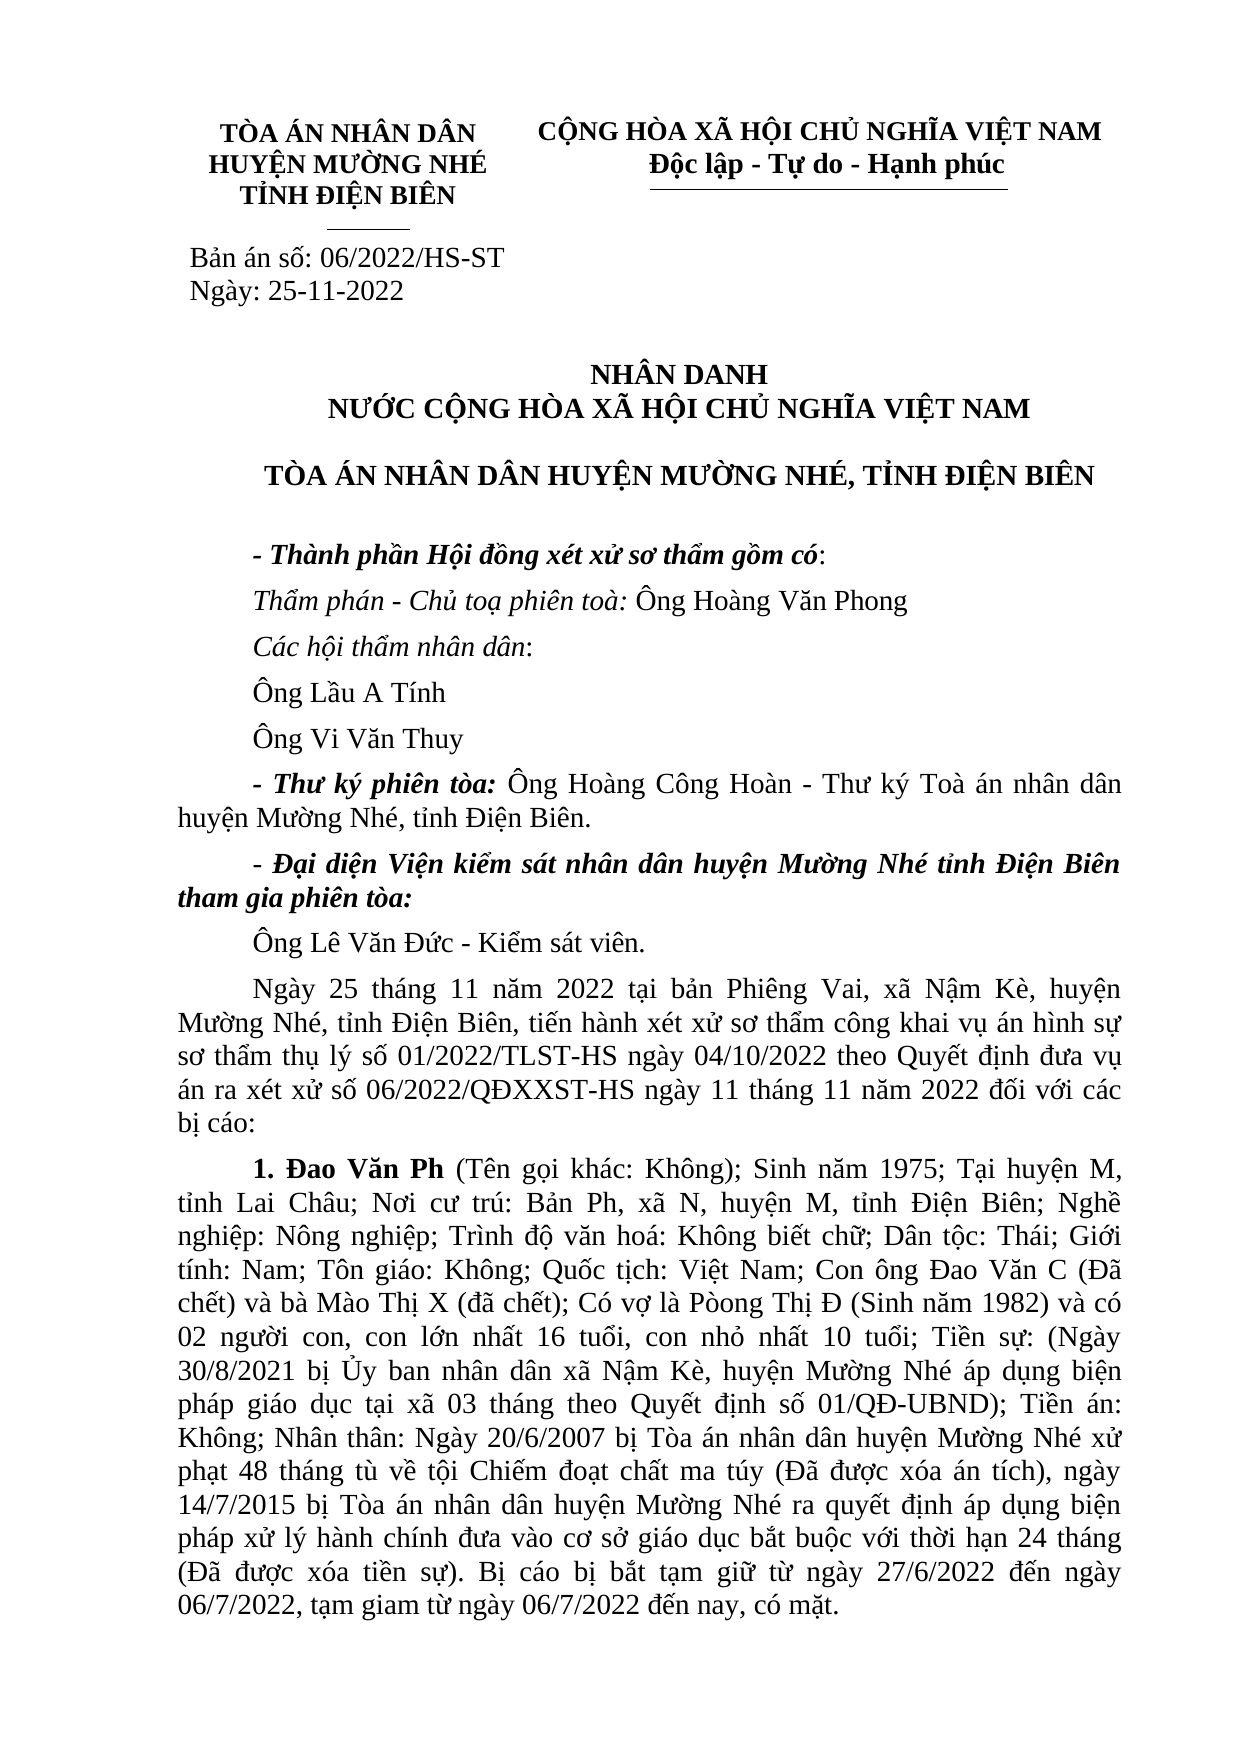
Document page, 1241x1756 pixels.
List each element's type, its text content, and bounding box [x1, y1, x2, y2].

text TÒA ÁN NHÂN DÂN HUYỆN MƯỜNG NHÉ, TỈNH ĐIỆN BIÊN [264, 458, 1094, 492]
list Đao Văn Ph (Tên gọi khác: Không); Sinh năm 1975; Tại huyện M, tỉnh Lai Châu; Nơi cư trú: Bản Ph, xã N, huyện M, tỉnh Điện Biên; Nghề nghiệp: Nông nghiệp; Trình độ văn hoá: Không biết chữ; Dân tộc: Thái; Giới tính: Nam; Tôn giáo: Không; Quốc tịch: Việt Nam; Con ông Đao Văn C (Đã chết) và bà Mào Thị X (đã chết); Có vợ là Pòong Thị Đ (Sinh năm 1982) và có 02 người con, con lớn nhất 16 tuổi, con nhỏ nhất 10 tuổi; Tiền sự: (Ngày 30/8/2021 bị Ủy ban nhân dân xã Nậm Kè, huyện Mường Nhé áp dụng biện pháp giáo dục tại xã 03 tháng theo Quyết định số 01/QĐ-UBND); Tiền án: Không; Nhân thân: Ngày 20/6/2007 bị Tòa án nhân dân huyện Mường Nhé xử phạt 48 tháng tù về tội Chiếm đoạt chất ma túy (Đã được xóa án tích), ngày 14/7/2015 bị Tòa án nhân dân huyện Mường Nhé ra quyết định áp dụng biện pháp xử lý hành chính đưa vào cơ sở giáo dục bắt buộc với thời hạn 24 tháng (Đã được xóa tiền sự). Bị cáo bị bắt tạm giữ từ ngày 27/6/2022 đến ngày 06/7/2022, tạm giam từ ngày 06/7/2022 đến nay, có mặt. [177, 1151, 1123, 1621]
text Ngày 25 tháng 11 năm 2022 tại bản Phiêng Vai, xã Nậm Kè, huyện Mường Nhé, tỉnh Điện Biên, tiến hành xét xử sơ thẩm công khai vụ án hình sự sơ thẩm thụ lý số 01/2022/TLST-HS ngày 04/10/2022 theo Quyết định đưa vụ án ra xét xử số 06/2022/QĐXXST-HS ngày 11 tháng 11 năm 2022 đối với các bị cáo: [177, 971, 1123, 1139]
text Thẩm phán - Chủ toạ phiên toà: Ông Hoàng Văn Phong [252, 583, 1144, 617]
table_header CỘNG HÒA XÃ HỘI CHỦ NGHĨA VIỆT NAM Độc lập - Tự do - Hạnh phúc [521, 117, 1107, 309]
text Ông Lê Văn Đức - Kiểm sát viên. [252, 925, 1144, 959]
text Ông Lầu A Tính Ông Vi Văn Thuy [252, 675, 493, 754]
text Các hội thẩm nhân dân: [252, 629, 1144, 663]
table_header TÒA ÁN NHÂN DÂN HUYỆN MƯỜNG NHÉ TỈNH ĐIỆN BIÊN Bản án số: 06/2022/HS-ST Ngày: 25-11-2022 [184, 117, 521, 309]
text NHÂN DANH [264, 357, 1094, 391]
subtitle Đại diện Viện kiểm sát nhân dân huyện Mường Nhé tỉnh Điện Biên tham gia phiên tòa: [177, 846, 1122, 913]
text NƯỚC CỘNG HÒA XÃ HỘI CHỦ NGHĨA VIỆT NAM [264, 391, 1095, 424]
list Thư ký phiên tòa: Ông Hoàng Công Hoàn - Thư ký Toà án nhân dân huyện Mường Nhé, tỉnh Điện Biên. [177, 767, 1122, 834]
subtitle - Thành phần Hội đồng xét xử sơ thẩm gồm có: [252, 537, 1144, 571]
